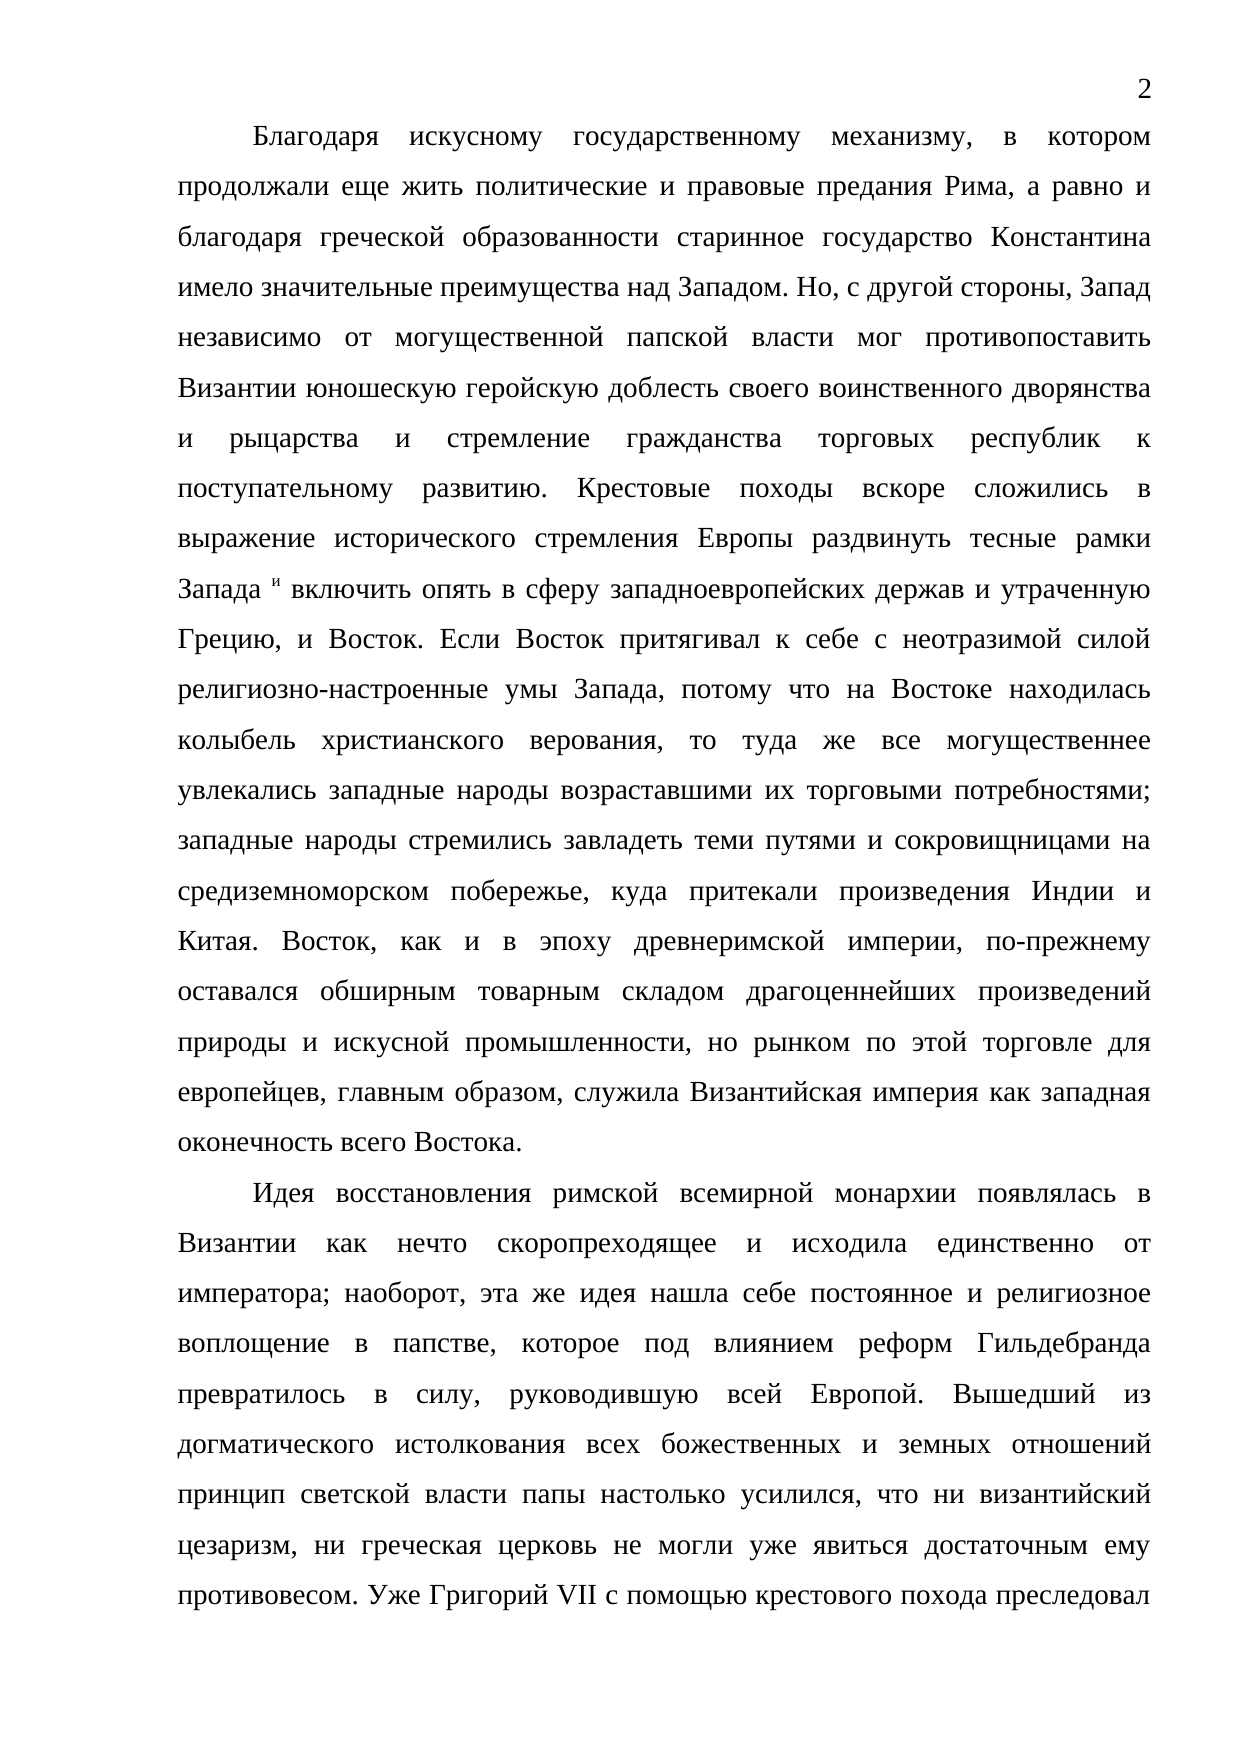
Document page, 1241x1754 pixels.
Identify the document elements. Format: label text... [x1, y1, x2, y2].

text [177, 1175, 1152, 1611]
text Благодаря искусному государственному механизму, в котором продолжали еще жить политические и правовые предания Рима, а равно и благодаря греческой образованности старинное государство Константина имело значительные преимущества над Западом. Но, с другой стороны, Запад независимо от могущественной папской власти мог противопоставить Византии юношескую геройскую доблесть своего воинственного дворянства и рыцарства и стремление гражданства торговых республик к поступательному развитию. Крестовые походы вскоре сложились в выражение исторического стремления Европы раздвинуть тесные рамки Запада и включить опять в сферу западноевропейских держав и утраченную Грецию, и Восток. Если Восток притягивал к себе с неотразимой силой религиозно-настроенные умы Запада, потому что на Востоке находилась колыбель христианского верования, то туда же все могущественнее увлекались западные народы возраставшими их торговыми потребностями; западные народы стремились завладеть теми путями и сокровищницами на средиземноморском побережье, куда притекали произведения Индии и Китая. Восток, как и в эпоху древнеримской империи, по-прежнему оставался обширным товарным складом драгоценнейших произведений природы и искусной промышленности, но рынком по этой торговле для европейцев, главным образом, служила Византийская империя как западная оконечность всего Востока. [177, 118, 1152, 1158]
